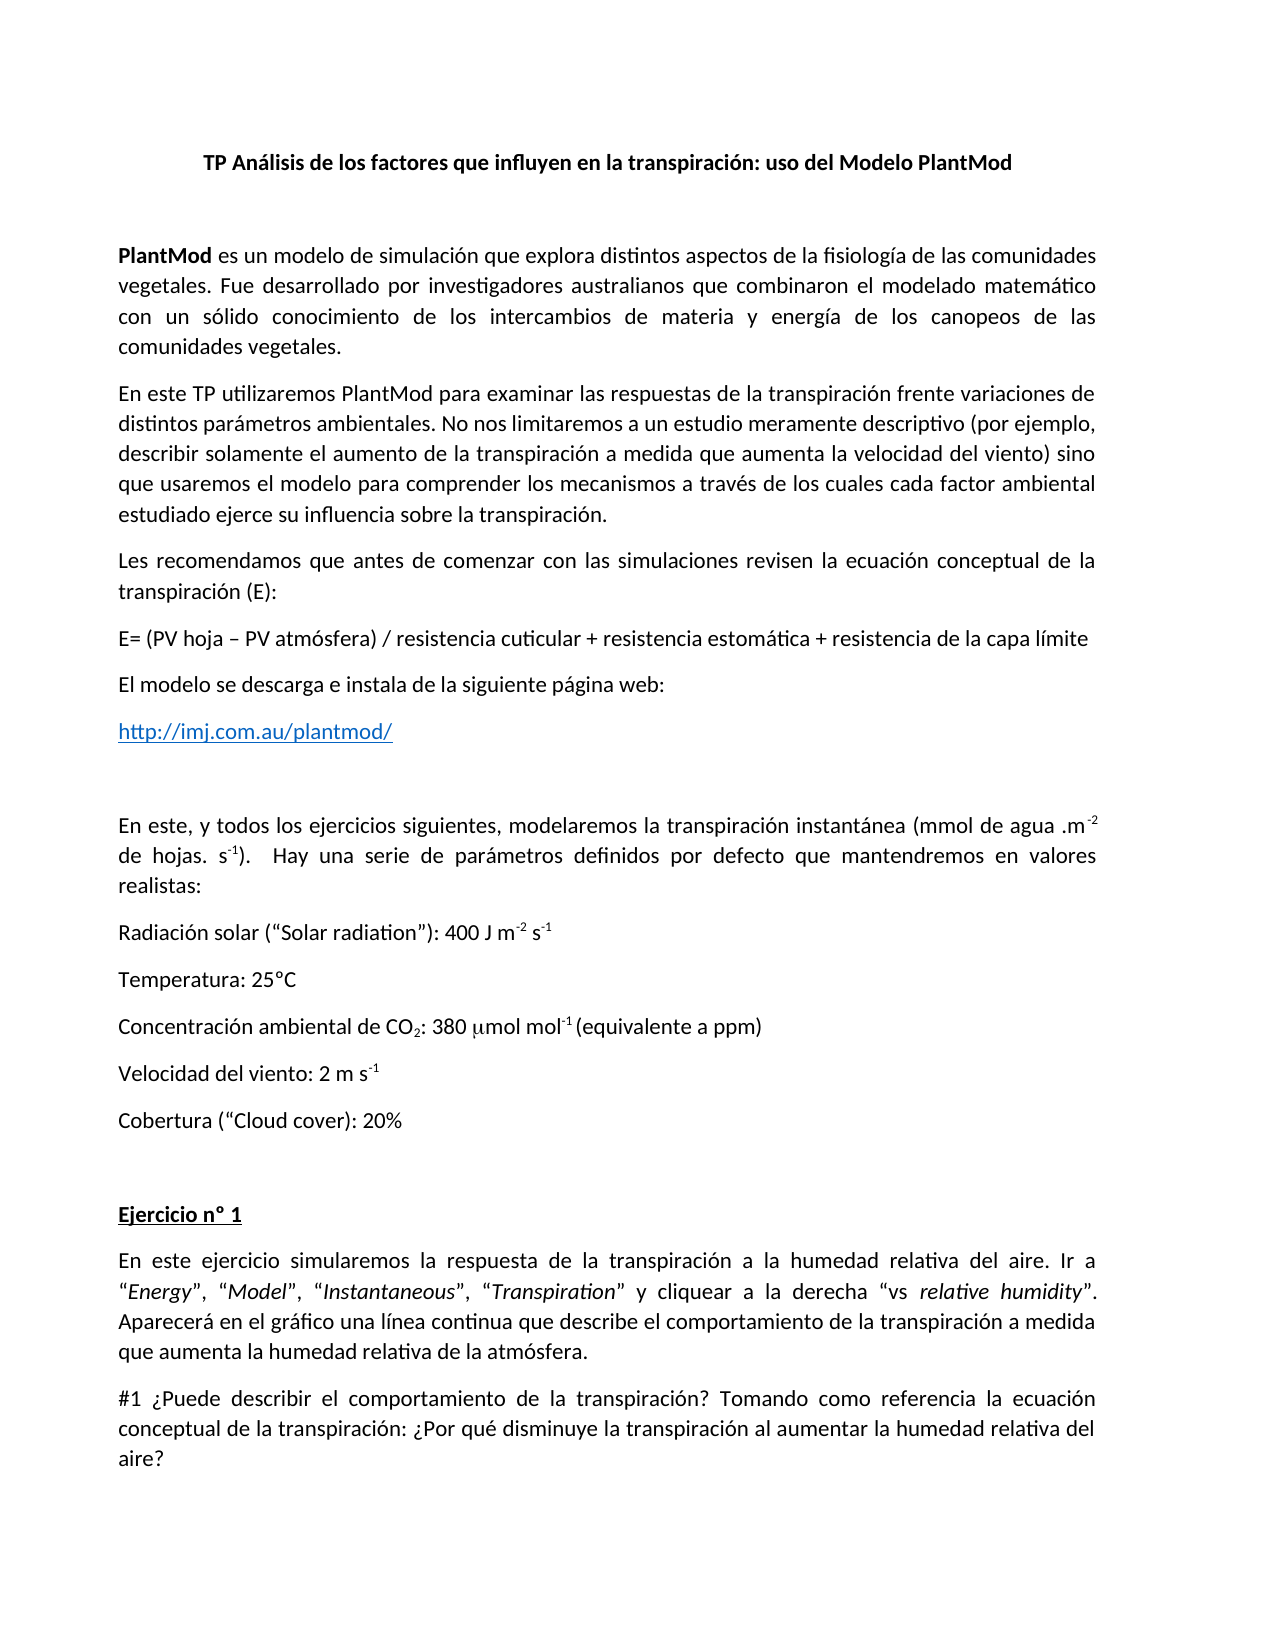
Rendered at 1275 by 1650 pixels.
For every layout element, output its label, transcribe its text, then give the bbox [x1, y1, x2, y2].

text En este TP utilizaremos PlantMod para examinar las respuestas de la transpiración frente variaciones de distintos parámetros ambientales. No nos limitaremos a un estudio meramente descriptivo (por ejemplo, describir solamente el aumento de la transpiración a medida que aumenta la velocidad del viento) sino que usaremos el modelo para comprender los mecanismos a través de los cuales cada factor ambiental estudiado ejerce su influencia sobre la transpiración. [118, 379, 1098, 528]
text En este, y todos los ejercicios siguientes, modelaremos la transpiración instantánea (mmol de agua .m-2 de hojas. s-1). Hay una serie de parámetros definidos por defecto que mantendremos en valores realistas: [118, 811, 1098, 900]
text En este ejercicio simularemos la respuesta de la transpiración a la humedad relativa del aire. Ir a “Energy”, “Model”, “Instantaneous”, “Transpiration” y cliquear a la derecha “vs relative humidity”. Aparecerá en el gráfico una línea continua que describe el comportamiento de la transpiración a medida que aumenta la humedad relativa de la atmósfera. [118, 1247, 1098, 1365]
text Cobertura (“Cloud cover): 20% [118, 1106, 1098, 1134]
text Concentración ambiental de CO2: 380 mol mol-1 (equivalente a ppm) [118, 1012, 1098, 1040]
text Les recomendamos que antes de comenzar con las simulaciones revisen la ecuación conceptual de la transpiración (E): [118, 547, 1098, 605]
text #1 ¿Puede describir el comportamiento de la transpiración? Tomando como referencia la ecuación conceptual de la transpiración: ¿Por qué disminuye la transpiración al aumentar la humedad relativa del aire? [118, 1384, 1098, 1473]
text Radiación solar (“Solar radiation”): 400 J m-2 s-1 [118, 918, 1098, 947]
text Velocidad del viento: 2 m s-1 [118, 1059, 1098, 1087]
text http://imj.com.au/plantmod/ [118, 717, 1098, 746]
text El modelo se descarga e instala de la siguiente página web: [118, 671, 1098, 699]
text TP Análisis de los factores que influyen en la transpiración: uso del Modelo PlantMod [118, 148, 1098, 176]
text Temperatura: 25ºC [118, 965, 1098, 993]
text E= (PV hoja – PV atmósfera) / resistencia cuticular + resistencia estomática + resistencia de la capa límite [118, 624, 1098, 652]
text Ejercicio nº 1 [118, 1200, 1098, 1228]
text PlantMod es un modelo de simulación que explora distintos aspectos de la fisiología de las comunidades vegetales. Fue desarrollado por investigadores australianos que combinaron el modelado matemático con un sólido conocimiento de los intercambios de materia y energía de los canopeos de las comunidades vegetales. [118, 241, 1098, 360]
